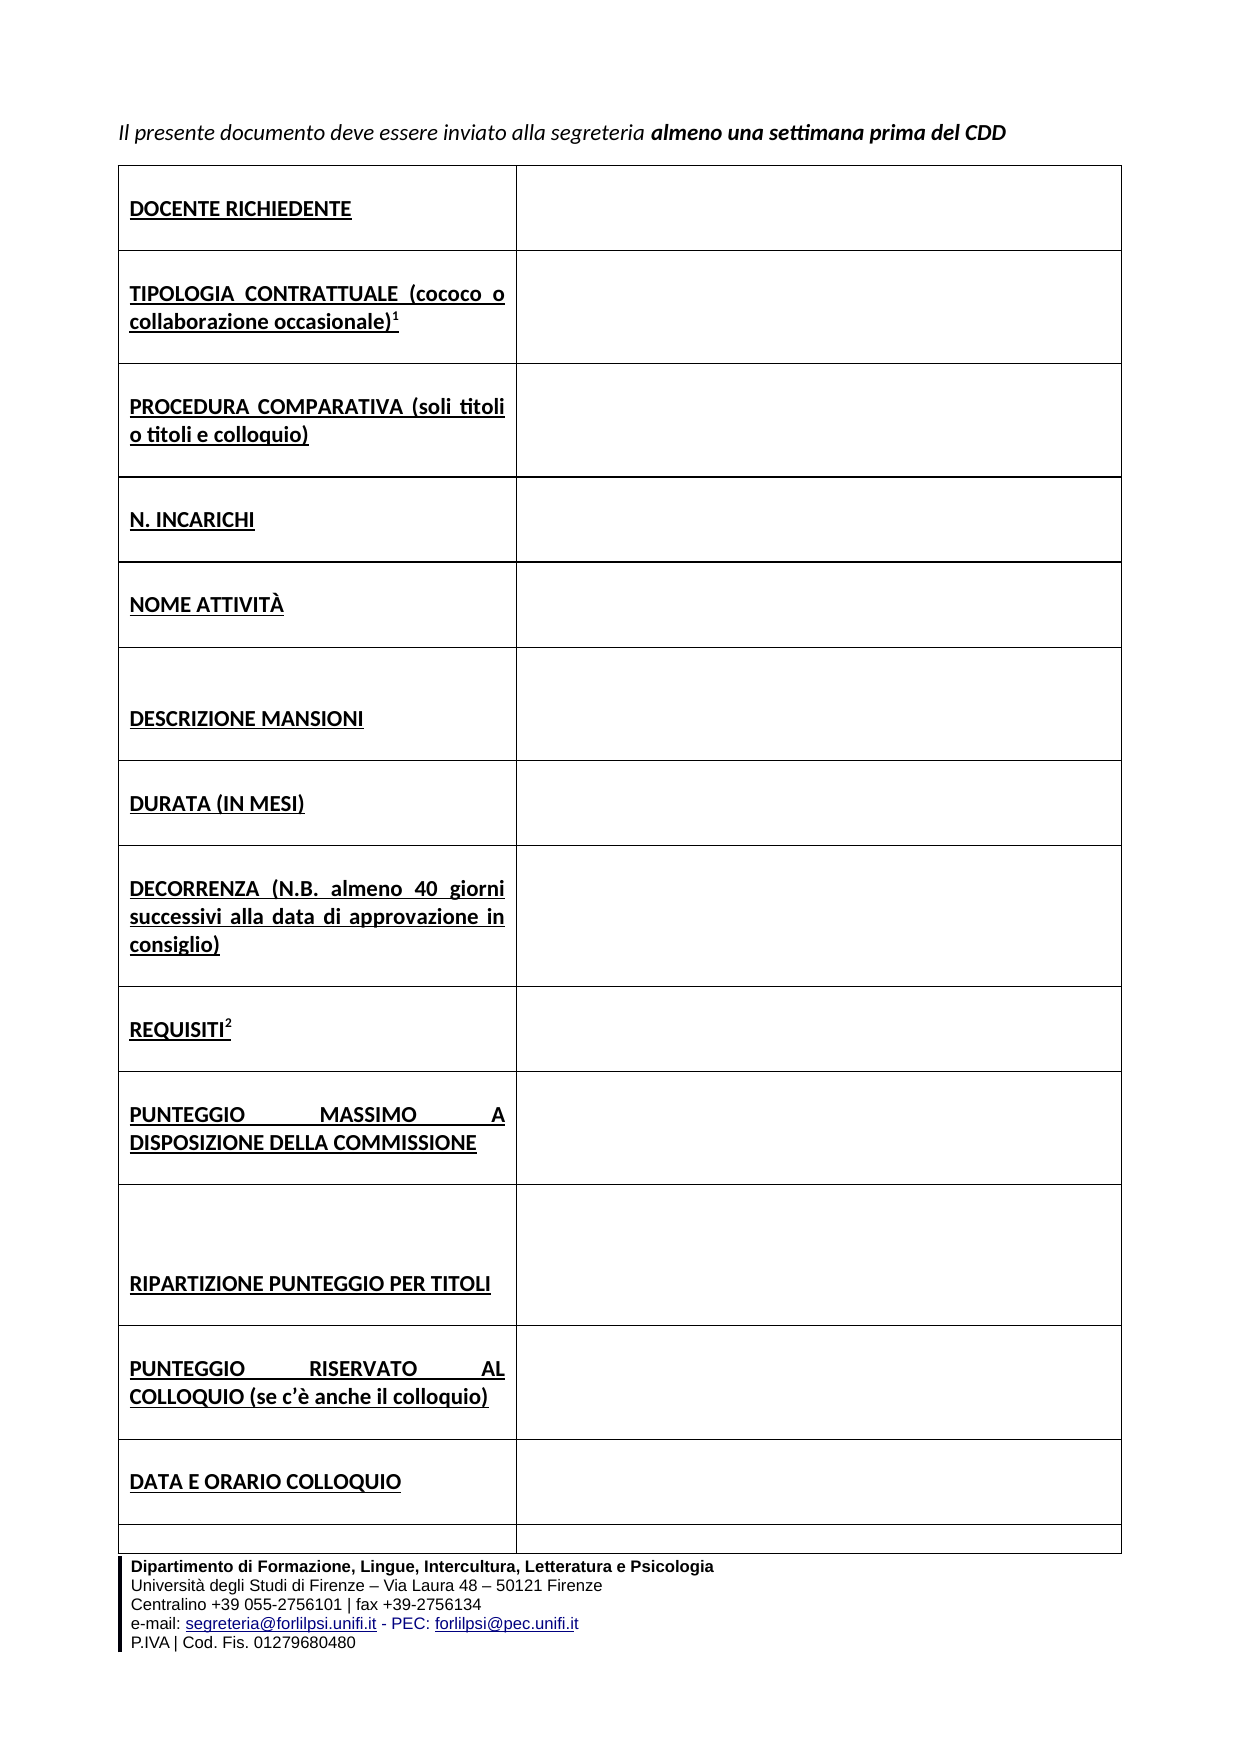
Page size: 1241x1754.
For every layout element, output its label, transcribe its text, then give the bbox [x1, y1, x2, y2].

table_cell [517, 1185, 1121, 1325]
table_cell [517, 1440, 1121, 1523]
table_cell PUNTEGGIO RISERVATO AL COLLOQUIO (se c’è anche il colloquio) [119, 1326, 516, 1438]
table_cell N. INCARICHI [119, 478, 516, 561]
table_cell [119, 1525, 516, 1553]
table_header [517, 166, 1121, 250]
table_cell [517, 364, 1121, 476]
table_cell [517, 1072, 1121, 1184]
table_cell PUNTEGGIO MASSIMO A DISPOSIZIONE DELLA COMMISSIONE [119, 1072, 516, 1184]
table_cell [517, 987, 1121, 1071]
table_cell [517, 1326, 1121, 1438]
table_cell [517, 648, 1121, 760]
table_header DOCENTE RICHIEDENTE [119, 166, 516, 250]
table_cell [517, 478, 1121, 561]
table_cell NOME ATTIVITÀ [119, 563, 516, 647]
table_cell DATA E ORARIO COLLOQUIO [119, 1440, 516, 1523]
table_cell [517, 846, 1121, 986]
table_cell [517, 563, 1121, 647]
table_cell REQUISITI [119, 987, 516, 1071]
table_cell DURATA (IN MESI) [119, 761, 516, 845]
text Il presente documento deve essere inviato alla segreteria almeno una settimana prima del CDD [118, 118, 1122, 146]
table_cell [517, 251, 1121, 363]
table_cell DECORRENZA (N.B. almeno 40 giorni successivi alla data di approvazione in consiglio) [119, 846, 516, 986]
table_cell TIPOLOGIA CONTRATTUALE (cococo o collaborazione occasionale) [119, 251, 516, 363]
table_cell [517, 761, 1121, 845]
table_cell DESCRIZIONE MANSIONI [119, 648, 516, 760]
table_cell [517, 1525, 1121, 1553]
table_cell RIPARTIZIONE PUNTEGGIO PER TITOLI [119, 1185, 516, 1325]
table_cell PROCEDURA COMPARATIVA (soli titoli o titoli e colloquio) [119, 364, 516, 476]
